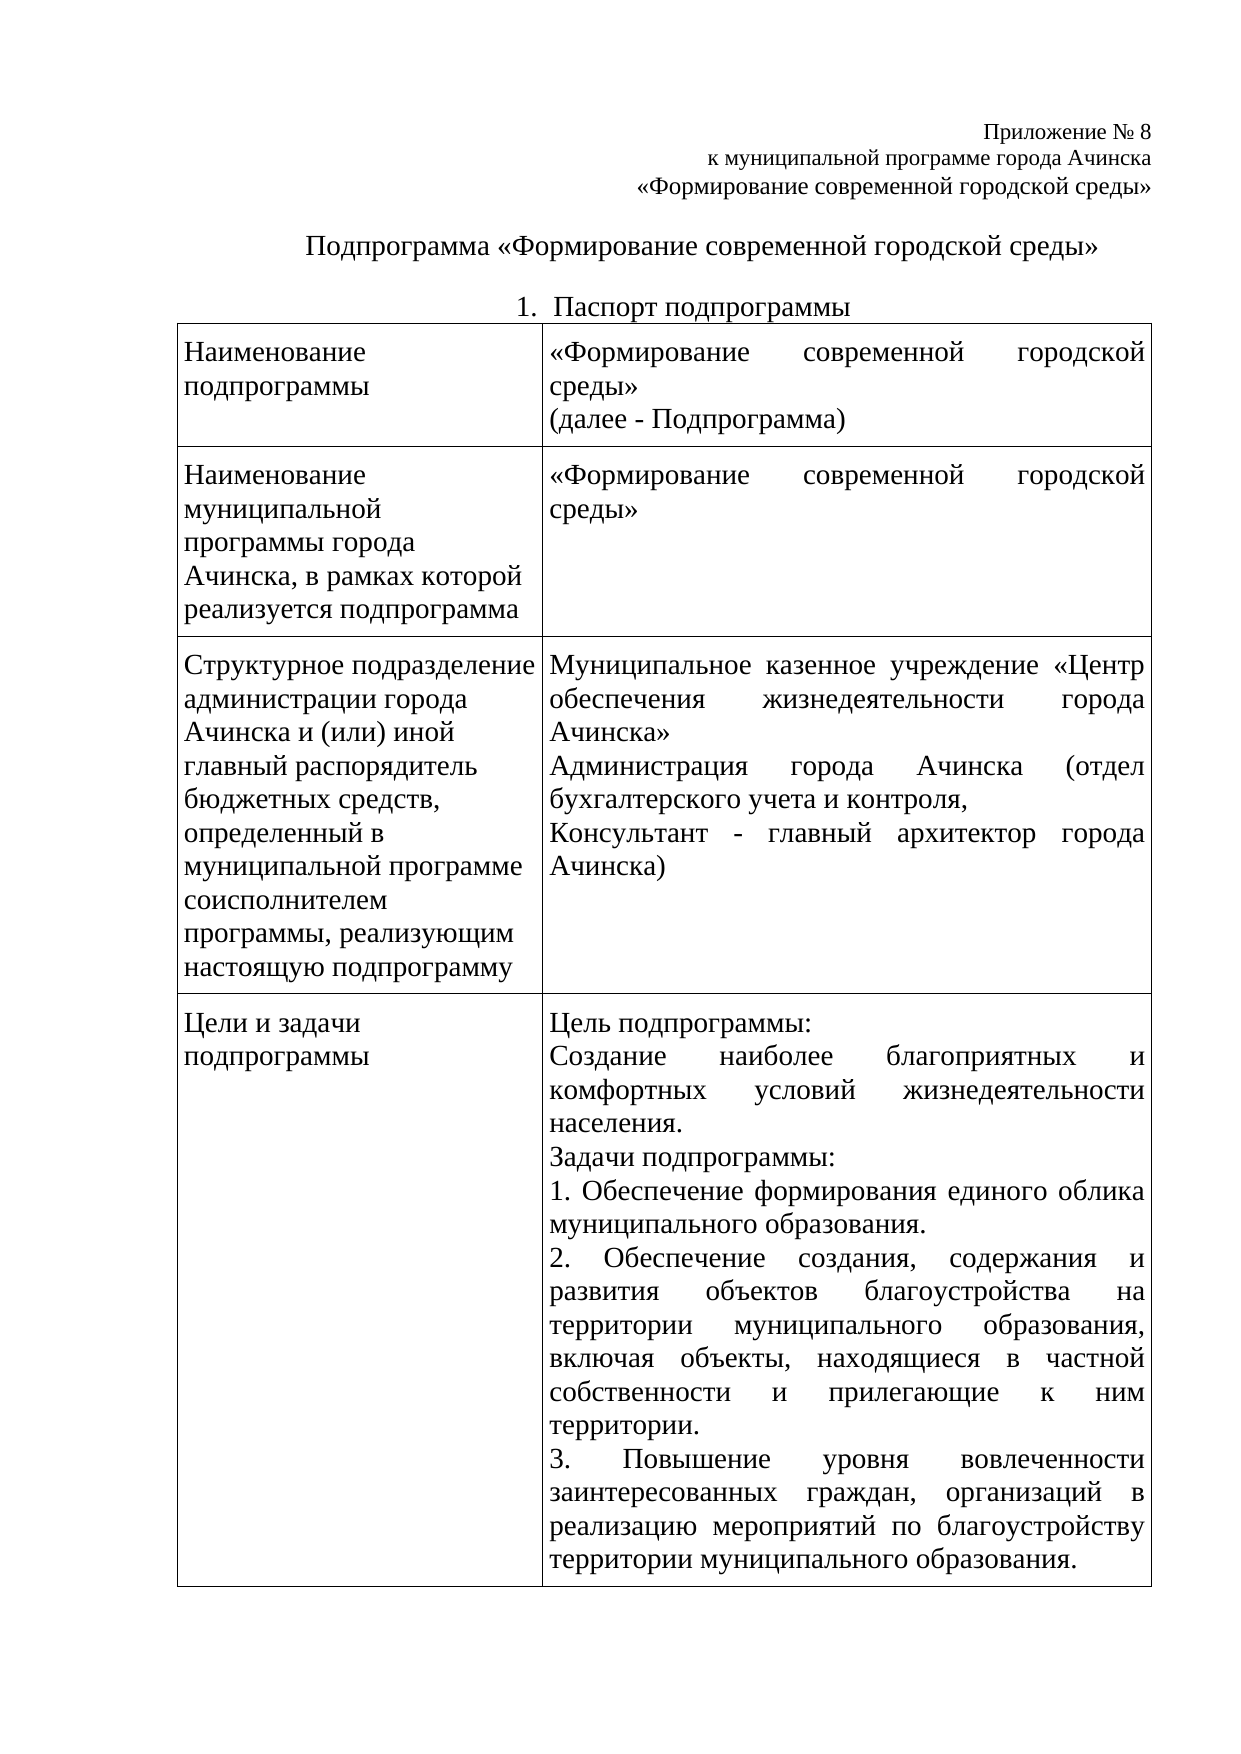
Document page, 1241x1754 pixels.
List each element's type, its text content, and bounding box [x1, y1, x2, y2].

text к муниципальной программе города Ачинска [177, 144, 1152, 171]
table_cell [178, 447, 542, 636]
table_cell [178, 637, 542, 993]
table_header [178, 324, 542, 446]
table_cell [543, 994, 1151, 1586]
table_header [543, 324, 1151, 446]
text «Формирование современной городской среды» [177, 171, 1152, 199]
text Приложение № 8 [177, 118, 1152, 144]
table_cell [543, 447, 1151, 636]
text Подпрограмма «Формирование современной городской среды» [252, 228, 1152, 261]
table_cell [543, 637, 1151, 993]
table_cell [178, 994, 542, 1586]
list Паспорт подпрограммы [215, 289, 1152, 323]
